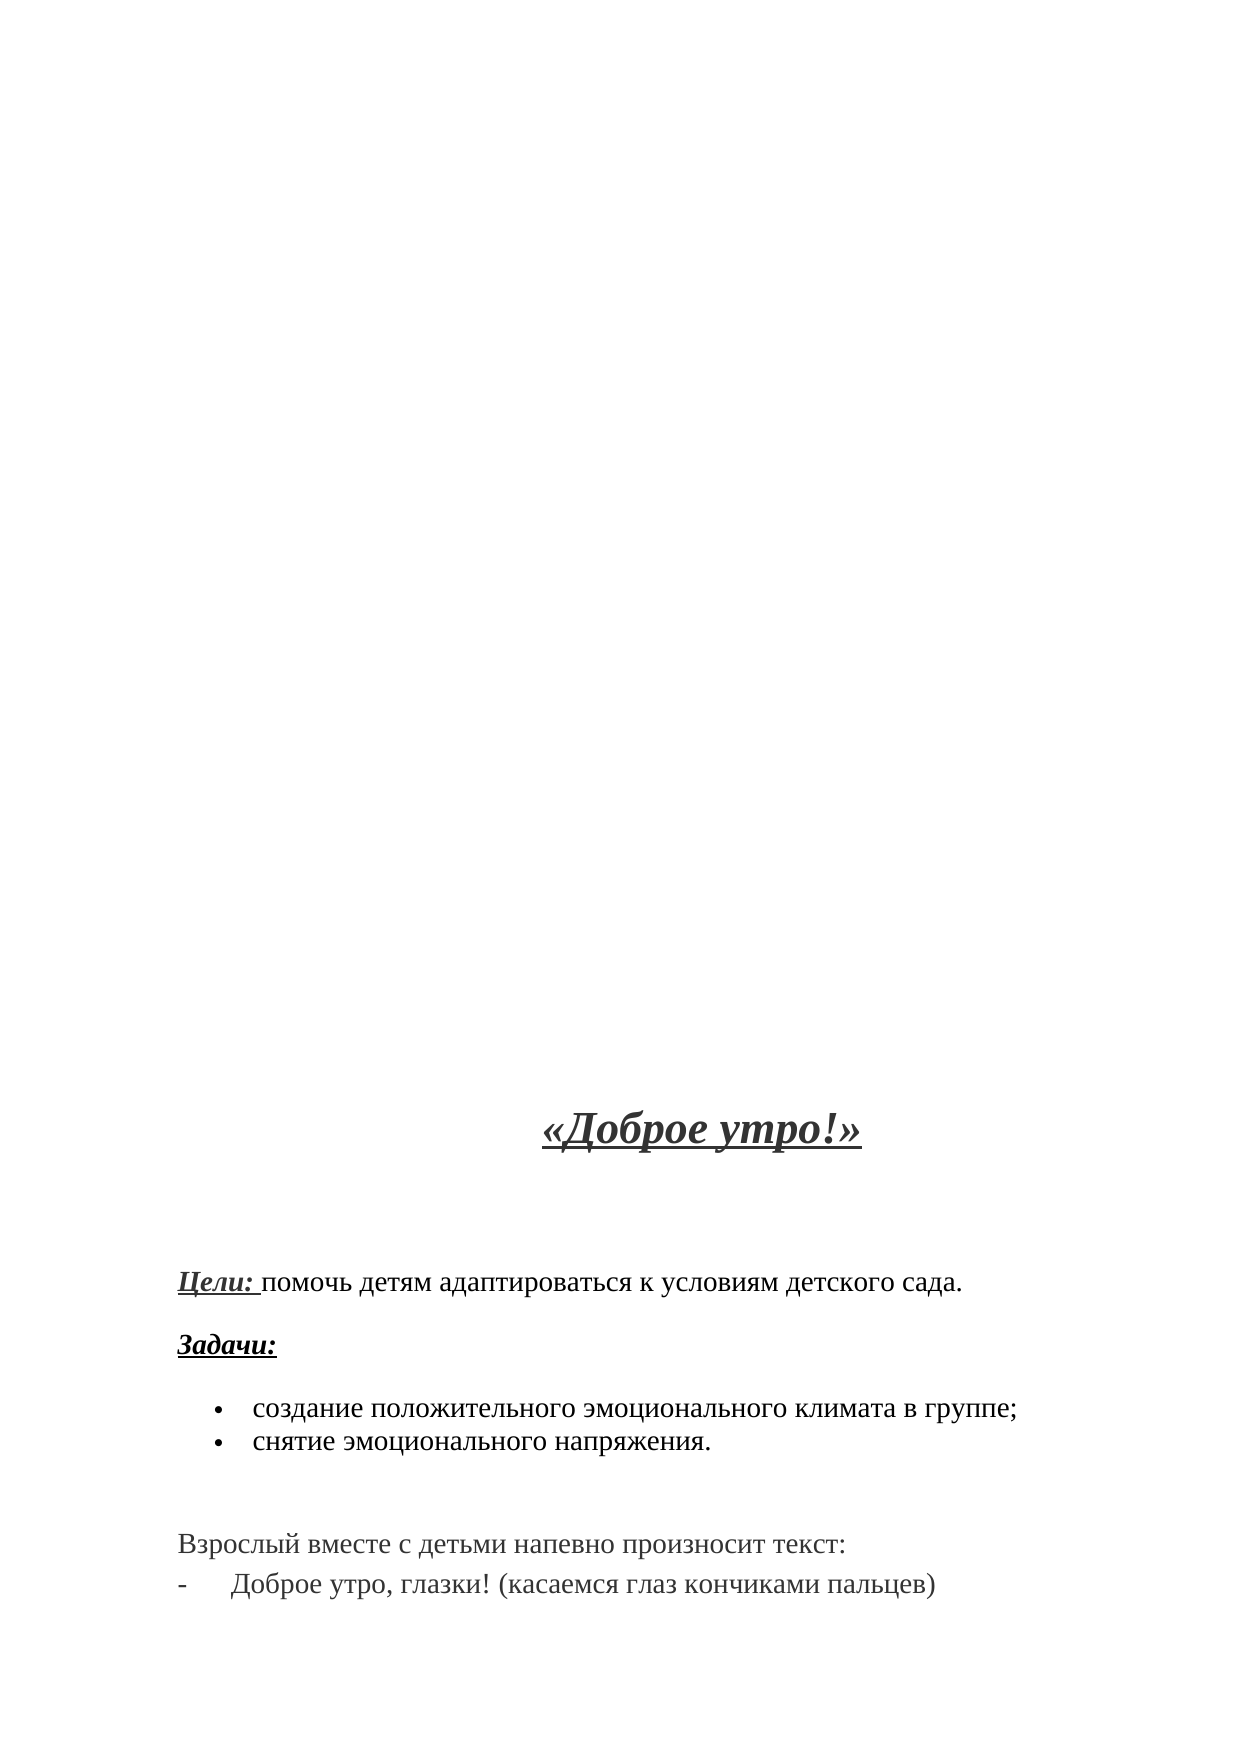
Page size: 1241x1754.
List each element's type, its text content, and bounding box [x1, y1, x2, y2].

list создание положительного эмоционального климата в группе; [215, 1390, 1152, 1423]
text Цели: помочь детям адаптироваться к условиям детского сада. [177, 1264, 1152, 1298]
text Взрослый вместе с детьми напевно произносит текст: [177, 1526, 1152, 1560]
list снятие эмоционального напряжения. [215, 1423, 1152, 1457]
text - Доброе утро, глазки! (касаемся глаз кончиками пальцев) [177, 1566, 1152, 1600]
text «Доброе утро!» [252, 1101, 1152, 1153]
text Задачи: [177, 1327, 1152, 1361]
